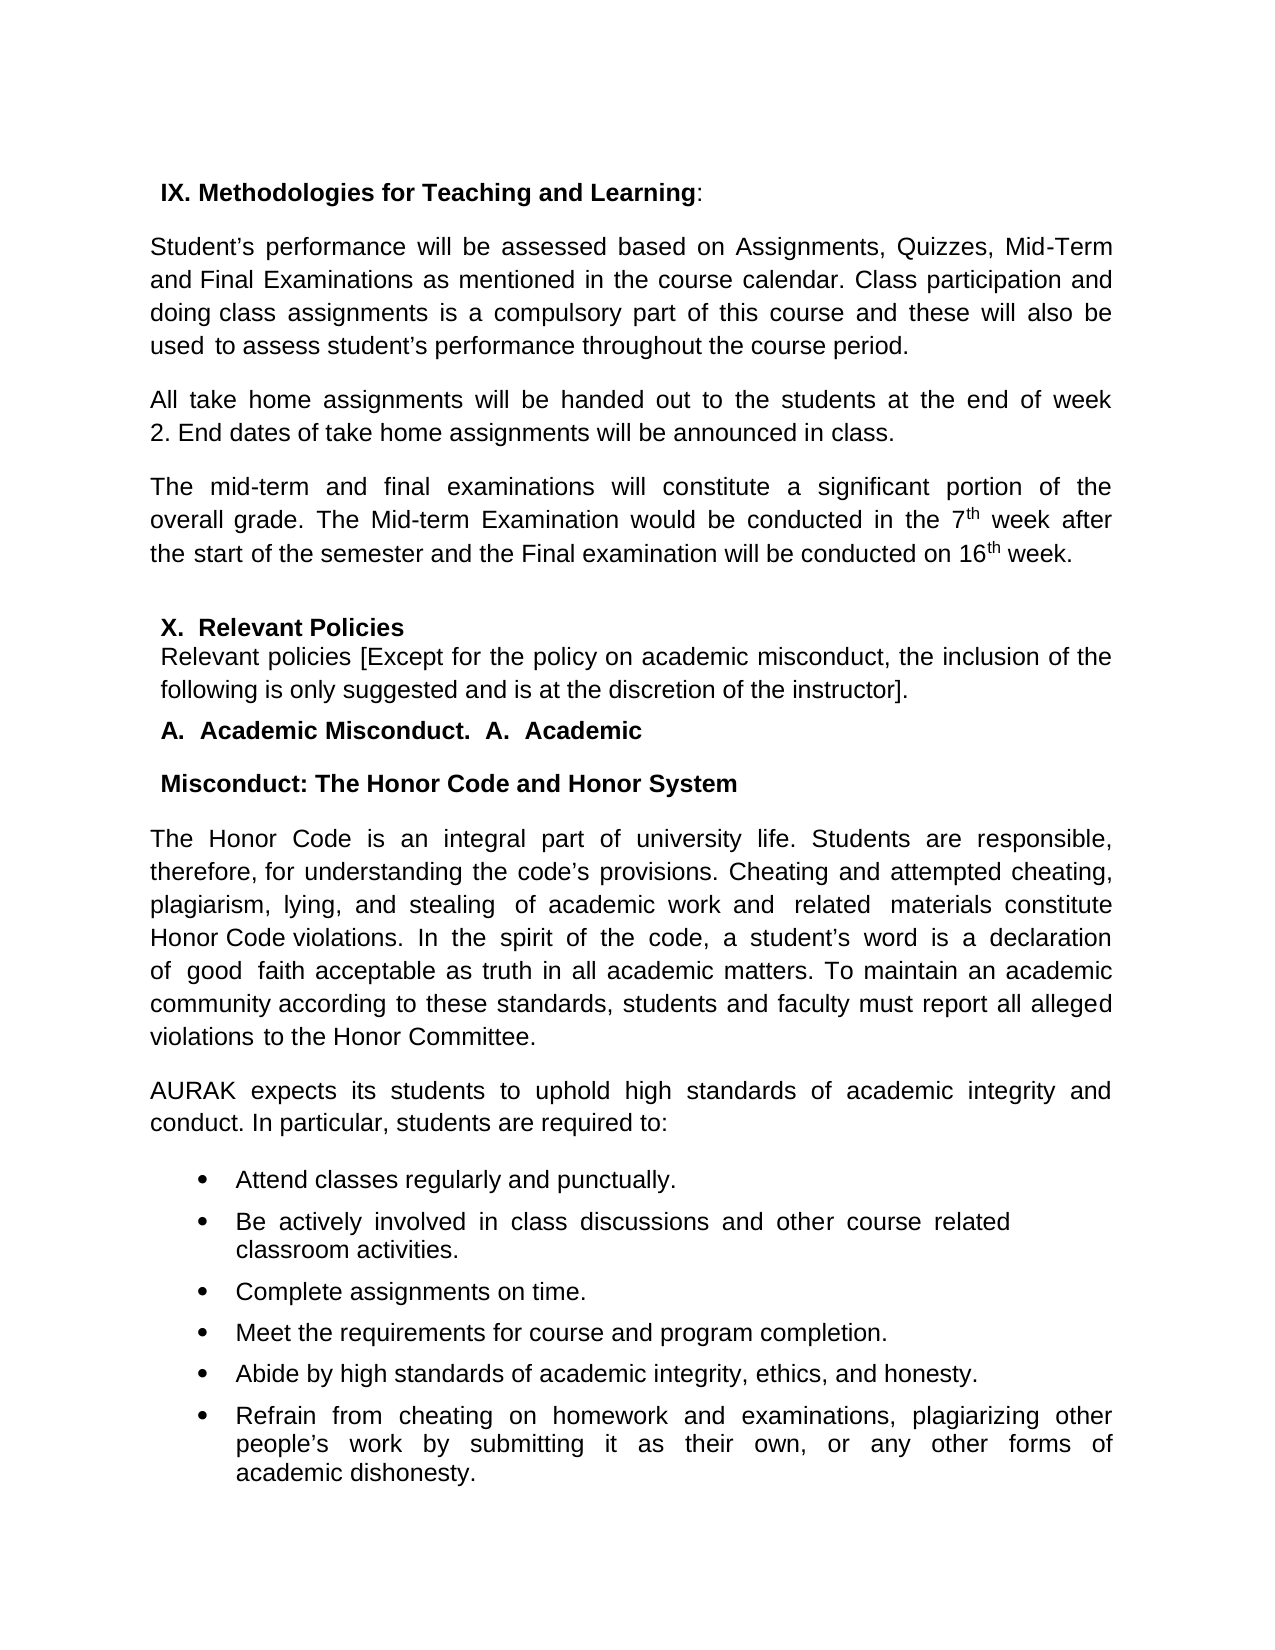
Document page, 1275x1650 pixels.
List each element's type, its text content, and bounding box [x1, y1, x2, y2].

list Attend classes regularly and punctually. [198, 1165, 1125, 1194]
text All take home assignments will be handed out to the students at the end of week 2. End dates of take home assignments will be announced in class. [150, 385, 1112, 446]
list Refrain from cheating on homework and examinations, plagiarizing other people’s work by submitting it as their own, or any other forms of academic dishonesty. [198, 1401, 1113, 1487]
list Abide by high standards of academic integrity, ethics, and honesty. [198, 1359, 1125, 1388]
text The Honor Code is an integral part of university life. Students are responsible, therefore, for understanding the code’s provisions. Cheating and attempted cheating, plagiarism, lying, and stealing of academic work and related materials constitute Honor Code violations. In the spirit of the code, a student’s word is a declaration of good faith acceptable as truth in all academic matters. To maintain an academic community according to these standards, students and faculty must report all alleged violations to the Honor Committee. [150, 824, 1113, 1051]
text AURAK expects its students to uphold high standards of academic integrity and conduct. In particular, students are required to: [150, 1076, 1112, 1137]
text Student’s performance will be assessed based on Assignments, Quizzes, Mid-Term and Final Examinations as mentioned in the course calendar. Class participation and doing class assignments is a compulsory part of this course and these will also be used to assess student’s performance throughout the course period. [150, 232, 1113, 360]
text The mid-term and final examinations will constitute a significant portion of the overall grade. The Mid-term Examination would be conducted in the 7th week after the start of the semester and the Final examination will be conducted on 16th week. [150, 471, 1112, 568]
text Relevant policies [Except for the policy on academic misconduct, the inclusion of the following is only suggested and is at the discretion of the instructor]. [160, 642, 1112, 704]
list Be actively involved in class discussions and other course related classroom activities. [198, 1206, 1113, 1264]
list Complete assignments on time. [198, 1277, 1125, 1305]
subtitle Methodologies for Teaching and Learning: [160, 178, 1123, 207]
list Academic Misconduct. A. Academic Misconduct: The Honor Code and Honor System [160, 716, 772, 798]
subtitle Relevant Policies [160, 613, 1123, 642]
list Meet the requirements for course and program completion. [198, 1318, 1125, 1347]
